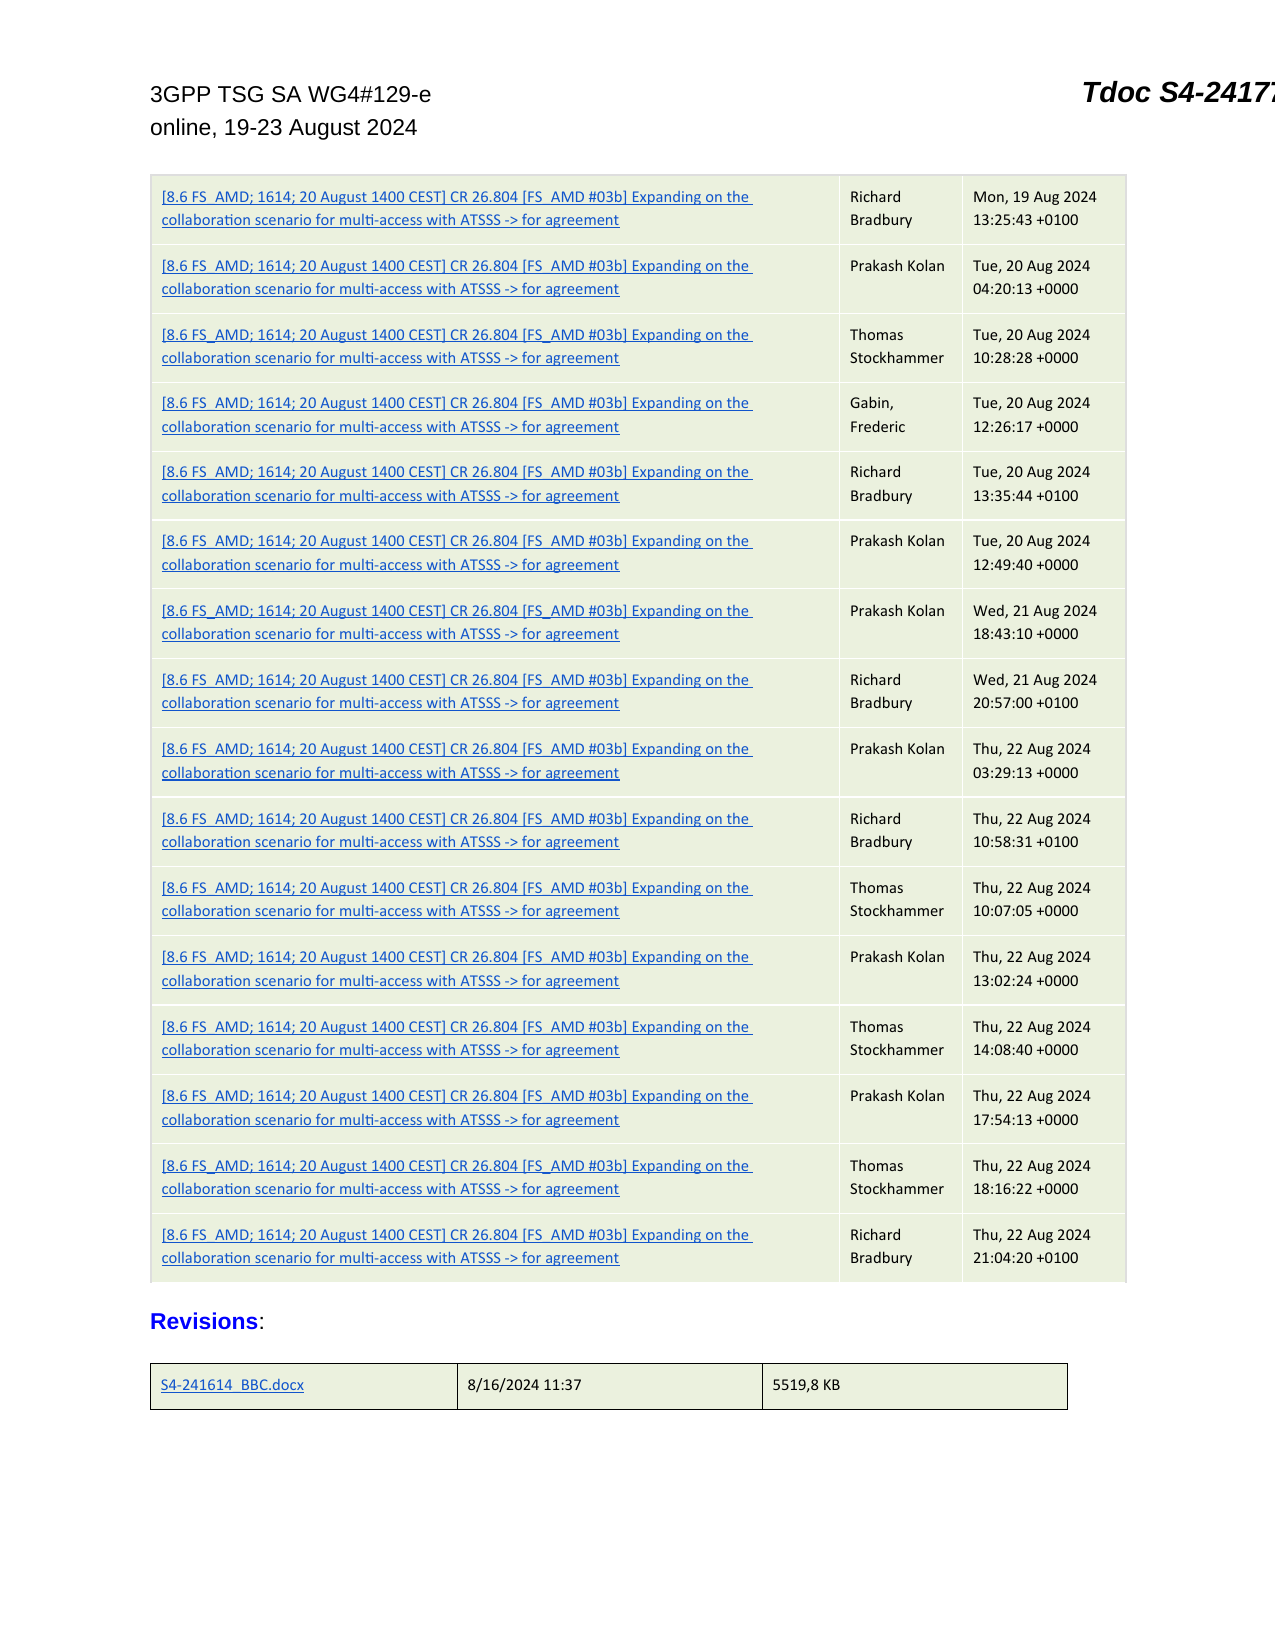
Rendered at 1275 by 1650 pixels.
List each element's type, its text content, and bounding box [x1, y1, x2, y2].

table_cell [8.6 FS_AMD; 1614; 20 August 1400 CEST] CR 26.804 [FS_AMD #03b] Expanding on the collaboration scenario for multi-access with ATSSS -> for agreement [152, 314, 839, 382]
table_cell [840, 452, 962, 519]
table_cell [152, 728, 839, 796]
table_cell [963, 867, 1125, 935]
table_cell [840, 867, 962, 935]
table_cell Richard Bradbury [840, 176, 962, 244]
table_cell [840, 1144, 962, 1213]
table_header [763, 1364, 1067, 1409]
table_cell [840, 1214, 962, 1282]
table_cell Tue, 20 Aug 2024 04:20:13 +0000 [963, 245, 1125, 313]
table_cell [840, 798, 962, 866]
table_cell [8.6 FS_AMD; 1614; 20 August 1400 CEST] CR 26.804 [FS_AMD #03b] Expanding on the collaboration scenario for multi-access with ATSSS -> for agreement [152, 176, 839, 244]
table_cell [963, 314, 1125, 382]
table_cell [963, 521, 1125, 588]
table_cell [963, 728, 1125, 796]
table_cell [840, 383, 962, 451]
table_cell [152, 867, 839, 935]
table_cell Mon, 19 Aug 2024 13:25:43 +0100 [963, 176, 1125, 244]
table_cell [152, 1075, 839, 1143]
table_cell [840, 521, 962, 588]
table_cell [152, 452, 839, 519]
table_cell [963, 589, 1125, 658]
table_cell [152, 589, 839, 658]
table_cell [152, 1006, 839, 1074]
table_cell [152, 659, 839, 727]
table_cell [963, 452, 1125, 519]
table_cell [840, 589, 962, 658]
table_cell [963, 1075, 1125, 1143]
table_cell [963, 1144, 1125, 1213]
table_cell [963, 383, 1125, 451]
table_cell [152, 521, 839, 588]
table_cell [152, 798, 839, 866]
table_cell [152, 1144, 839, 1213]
table_cell Thomas Stockhammer [840, 314, 962, 382]
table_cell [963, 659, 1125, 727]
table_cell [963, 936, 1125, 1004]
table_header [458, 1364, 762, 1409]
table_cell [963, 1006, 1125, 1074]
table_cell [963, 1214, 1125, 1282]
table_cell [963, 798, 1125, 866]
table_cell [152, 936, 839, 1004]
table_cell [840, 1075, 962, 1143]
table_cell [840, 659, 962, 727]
table_cell [8.6 FS_AMD; 1614; 20 August 1400 CEST] CR 26.804 [FS_AMD #03b] Expanding on the collaboration scenario for multi-access with ATSSS -> for agreement [152, 245, 839, 313]
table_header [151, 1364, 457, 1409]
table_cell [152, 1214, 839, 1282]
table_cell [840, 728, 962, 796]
text Revisions: [150, 1308, 1125, 1334]
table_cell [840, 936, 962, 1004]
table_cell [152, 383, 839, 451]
table_cell Prakash Kolan [840, 245, 962, 313]
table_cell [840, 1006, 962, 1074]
